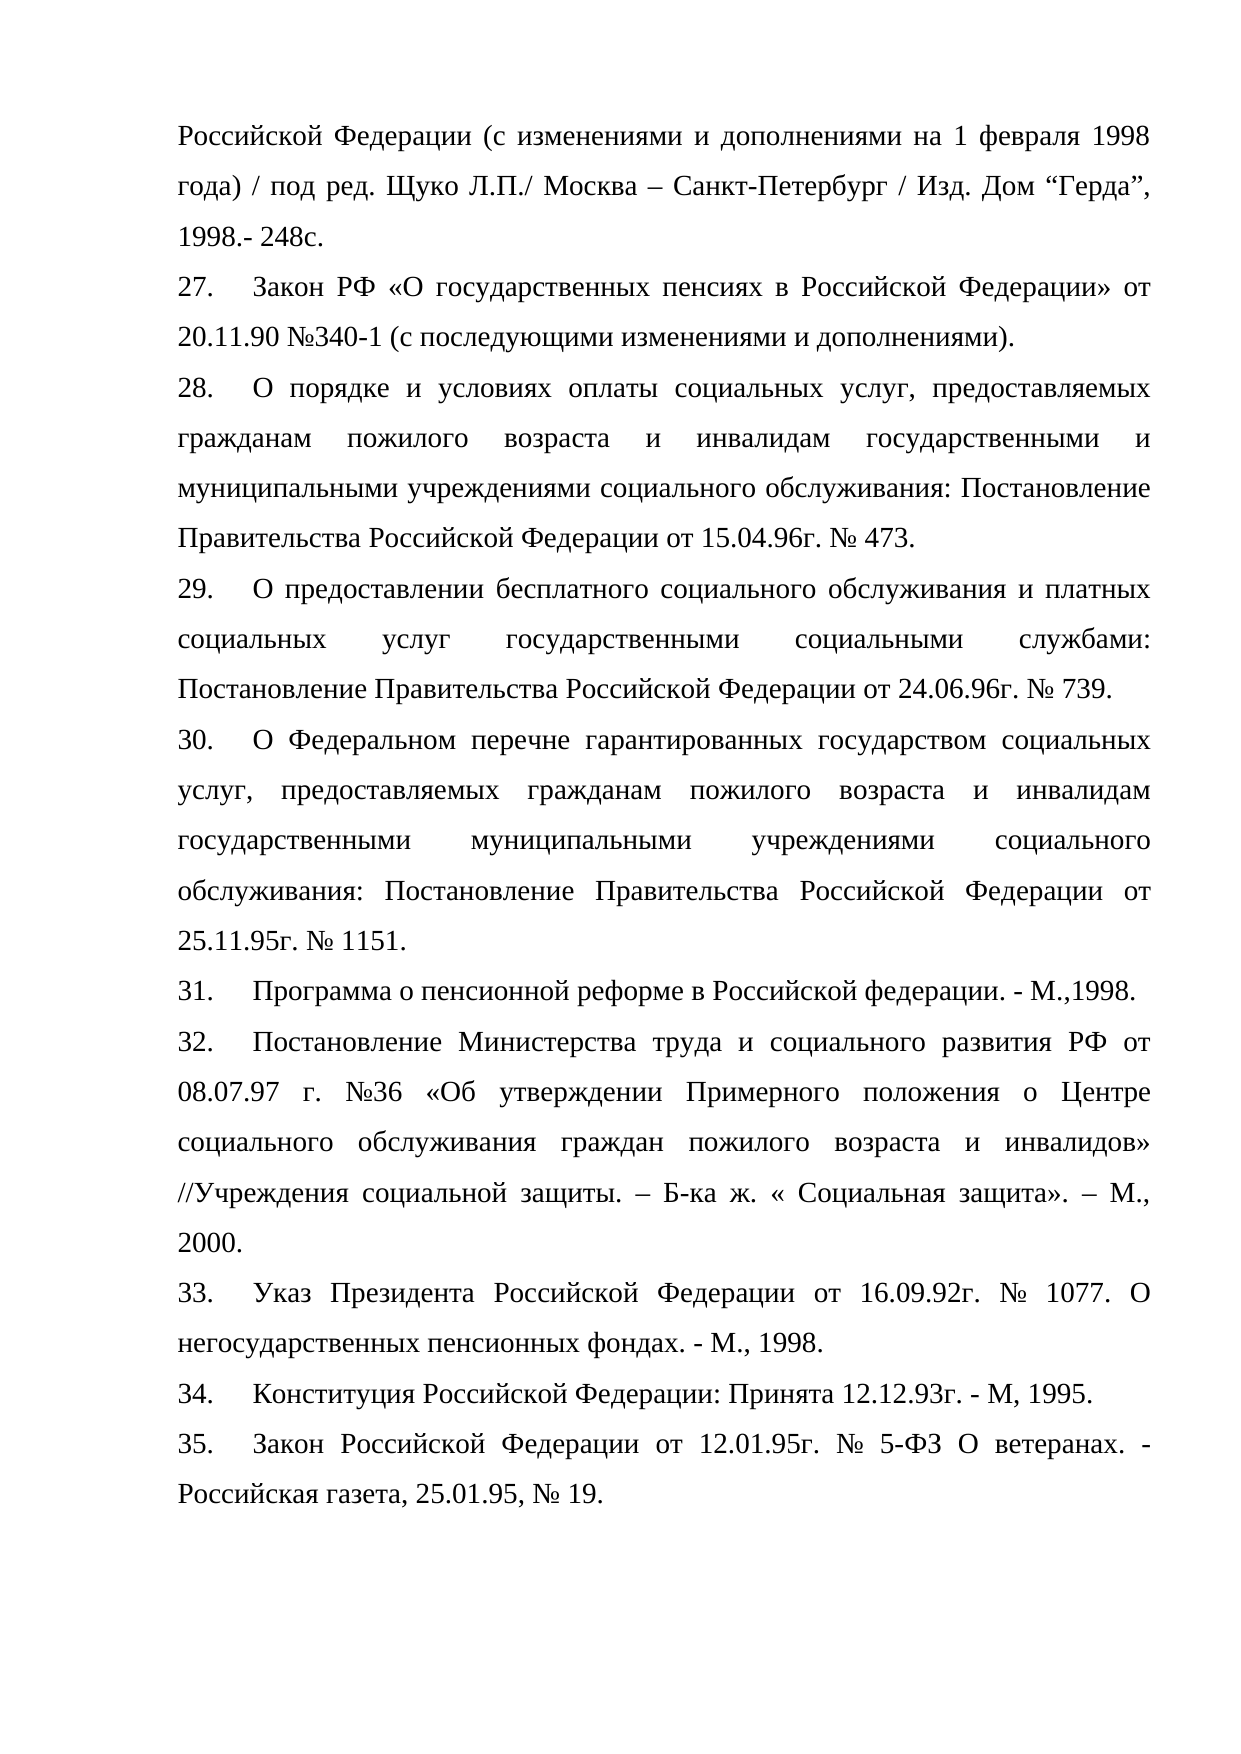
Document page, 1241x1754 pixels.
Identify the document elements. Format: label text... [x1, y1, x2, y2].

list Закон Российской Федерации от 12.01.95г. № 5-ФЗ О ветеранах. - Российская газета, 25.01.95, № 19. [177, 1426, 1152, 1510]
list Указ Президента Российской Федерации от 16.09.92г. № 1077. О негосударственных пенсионных фондах. - М., 1998. [177, 1275, 1152, 1359]
list О предоставлении бесплатного социального обслуживания и платных социальных услуг государственными социальными службами: Постановление Правительства Российской Федерации от 24.06.96г. № 739. [177, 571, 1152, 705]
list О порядке и условиях оплаты социальных услуг, предоставляемых гражданам пожилого возраста и инвалидам государственными и муниципальными учреждениями социального обслуживания: Постановление Правительства Российской Федерации от 15.04.96г. № 473. [177, 370, 1152, 554]
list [177, 118, 1152, 252]
list Конституция Российской Федерации: Принята 12.12.93г. - М, 1995. [177, 1376, 1152, 1409]
list Закон РФ «О государственных пенсиях в Российской Федерации» от 20.11.90 №340-1 (с последующими изменениями и дополнениями). [177, 269, 1152, 353]
list Постановление Министерства труда и социального развития РФ от 08.07.97 г. №36 «Об утверждении Примерного положения о Центре социального обслуживания граждан пожилого возраста и инвалидов» //Учреждения социальной защиты. – Б-ка ж. « Социальная защита». – М., 2000. [177, 1024, 1152, 1258]
list О Федеральном перечне гарантированных государством социальных услуг, предоставляемых гражданам пожилого возраста и инвалидам государственными муниципальными учреждениями социального обслуживания: Постановление Правительства Российской Федерации от 25.11.95г. № 1151. [177, 722, 1152, 957]
list Программа о пенсионной реформе в Российской федерации. - М.,1998. [177, 973, 1152, 1007]
